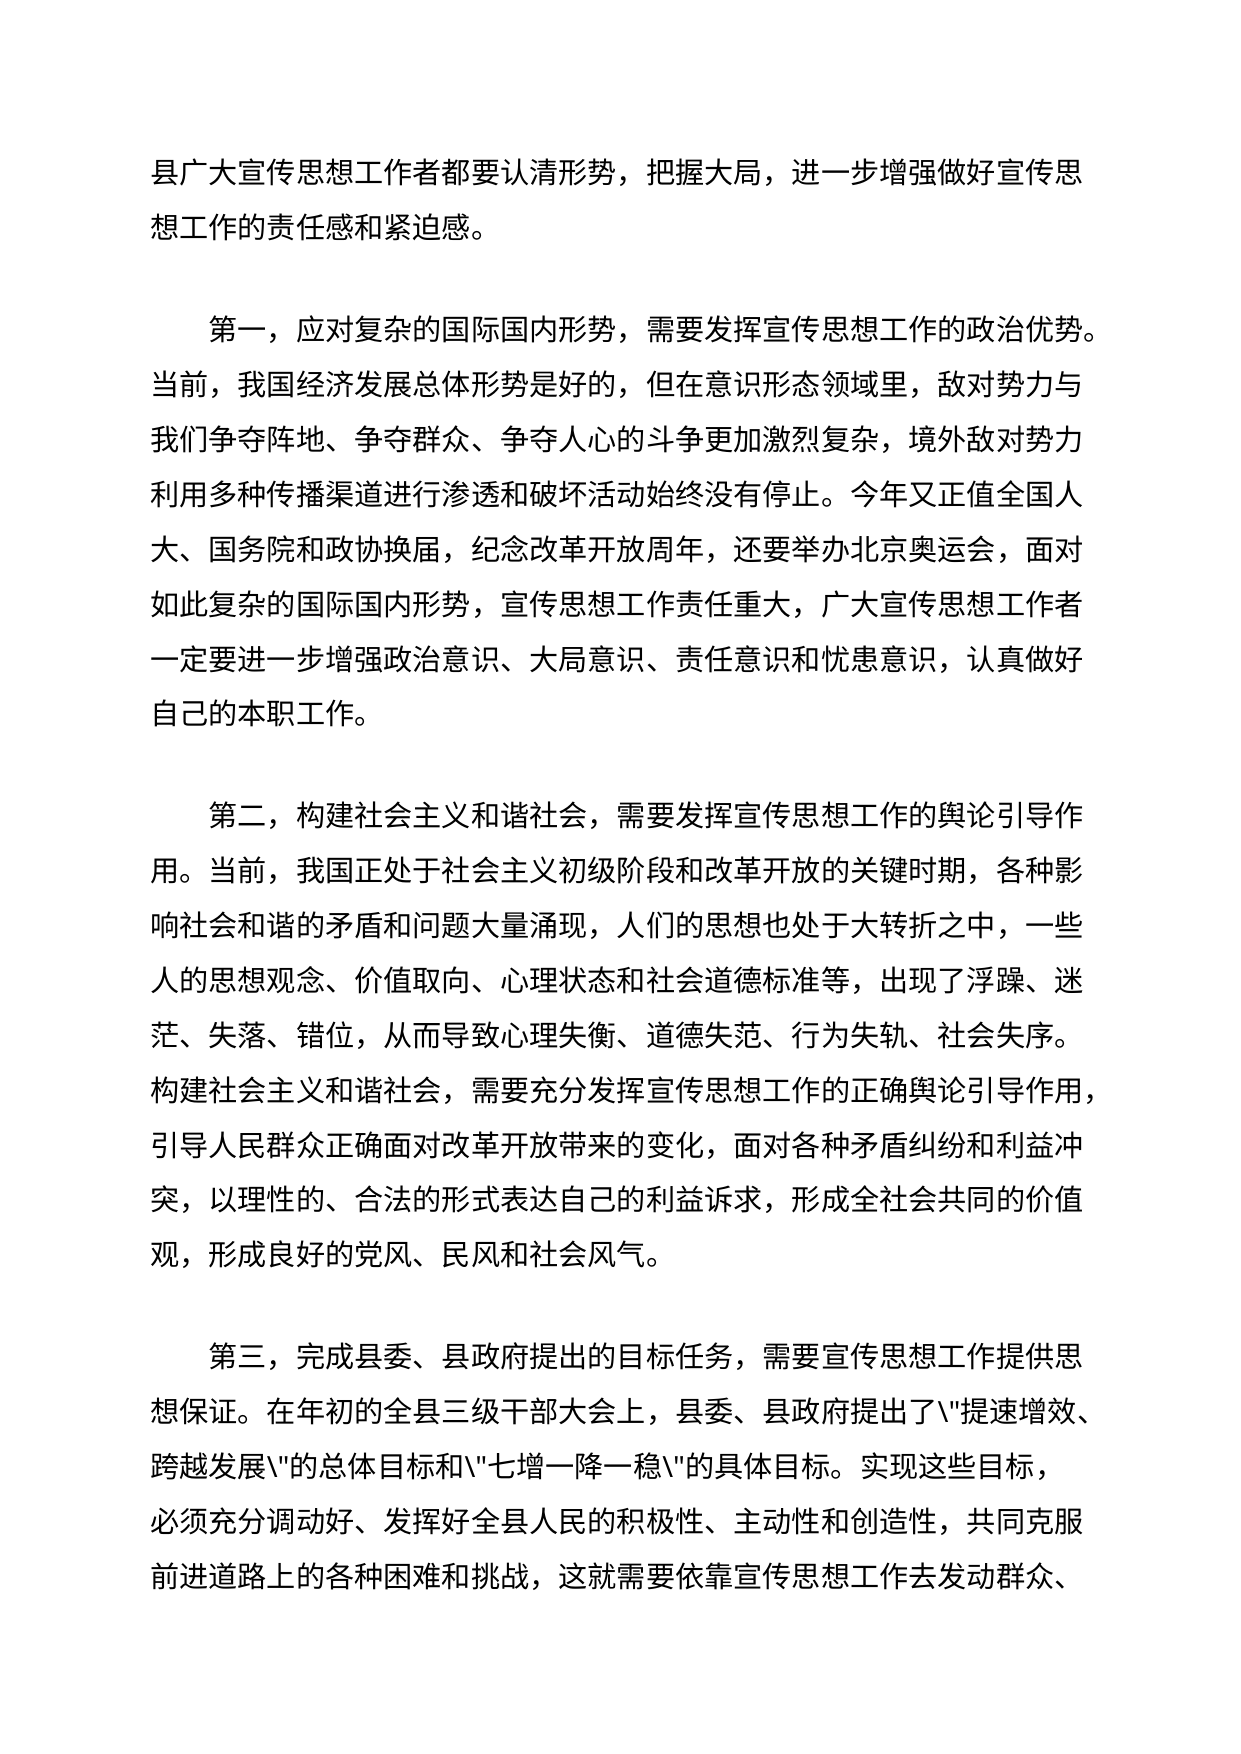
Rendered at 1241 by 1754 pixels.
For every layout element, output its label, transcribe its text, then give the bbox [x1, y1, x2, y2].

text 第一，应对复杂的国际国内形势，需要发挥宣传思想工作的政治优势。当前，我国经济发展总体形势是好的，但在意识形态领域里，敌对势力与我们争夺阵地、争夺群众、争夺人心的斗争更加激烈复杂，境外敌对势力利用多种传播渠道进行渗透和破坏活动始终没有停止。今年又正值全国人大、国务院和政协换届，纪念改革开放周年，还要举办北京奥运会，面对如此复杂的国际国内形势，宣传思想工作责任重大，广大宣传思想工作者一定要进一步增强政治意识、大局意识、责任意识和忧患意识，认真做好自己的本职工作。 [150, 307, 1090, 733]
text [150, 1334, 1090, 1596]
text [150, 150, 1090, 247]
text 第二，构建社会主义和谐社会，需要发挥宣传思想工作的舆论引导作用。当前，我国正处于社会主义初级阶段和改革开放的关键时期，各种影响社会和谐的矛盾和问题大量涌现，人们的思想也处于大转折之中，一些人的思想观念、价值取向、心理状态和社会道德标准等，出现了浮躁、迷茫、失落、错位，从而导致心理失衡、道德失范、行为失轨、社会失序。构建社会主义和谐社会，需要充分发挥宣传思想工作的正确舆论引导作用，引导人民群众正确面对改革开放带来的变化，面对各种矛盾纠纷和利益冲突，以理性的、合法的形式表达自己的利益诉求，形成全社会共同的价值观，形成良好的党风、民风和社会风气。 [150, 793, 1090, 1274]
